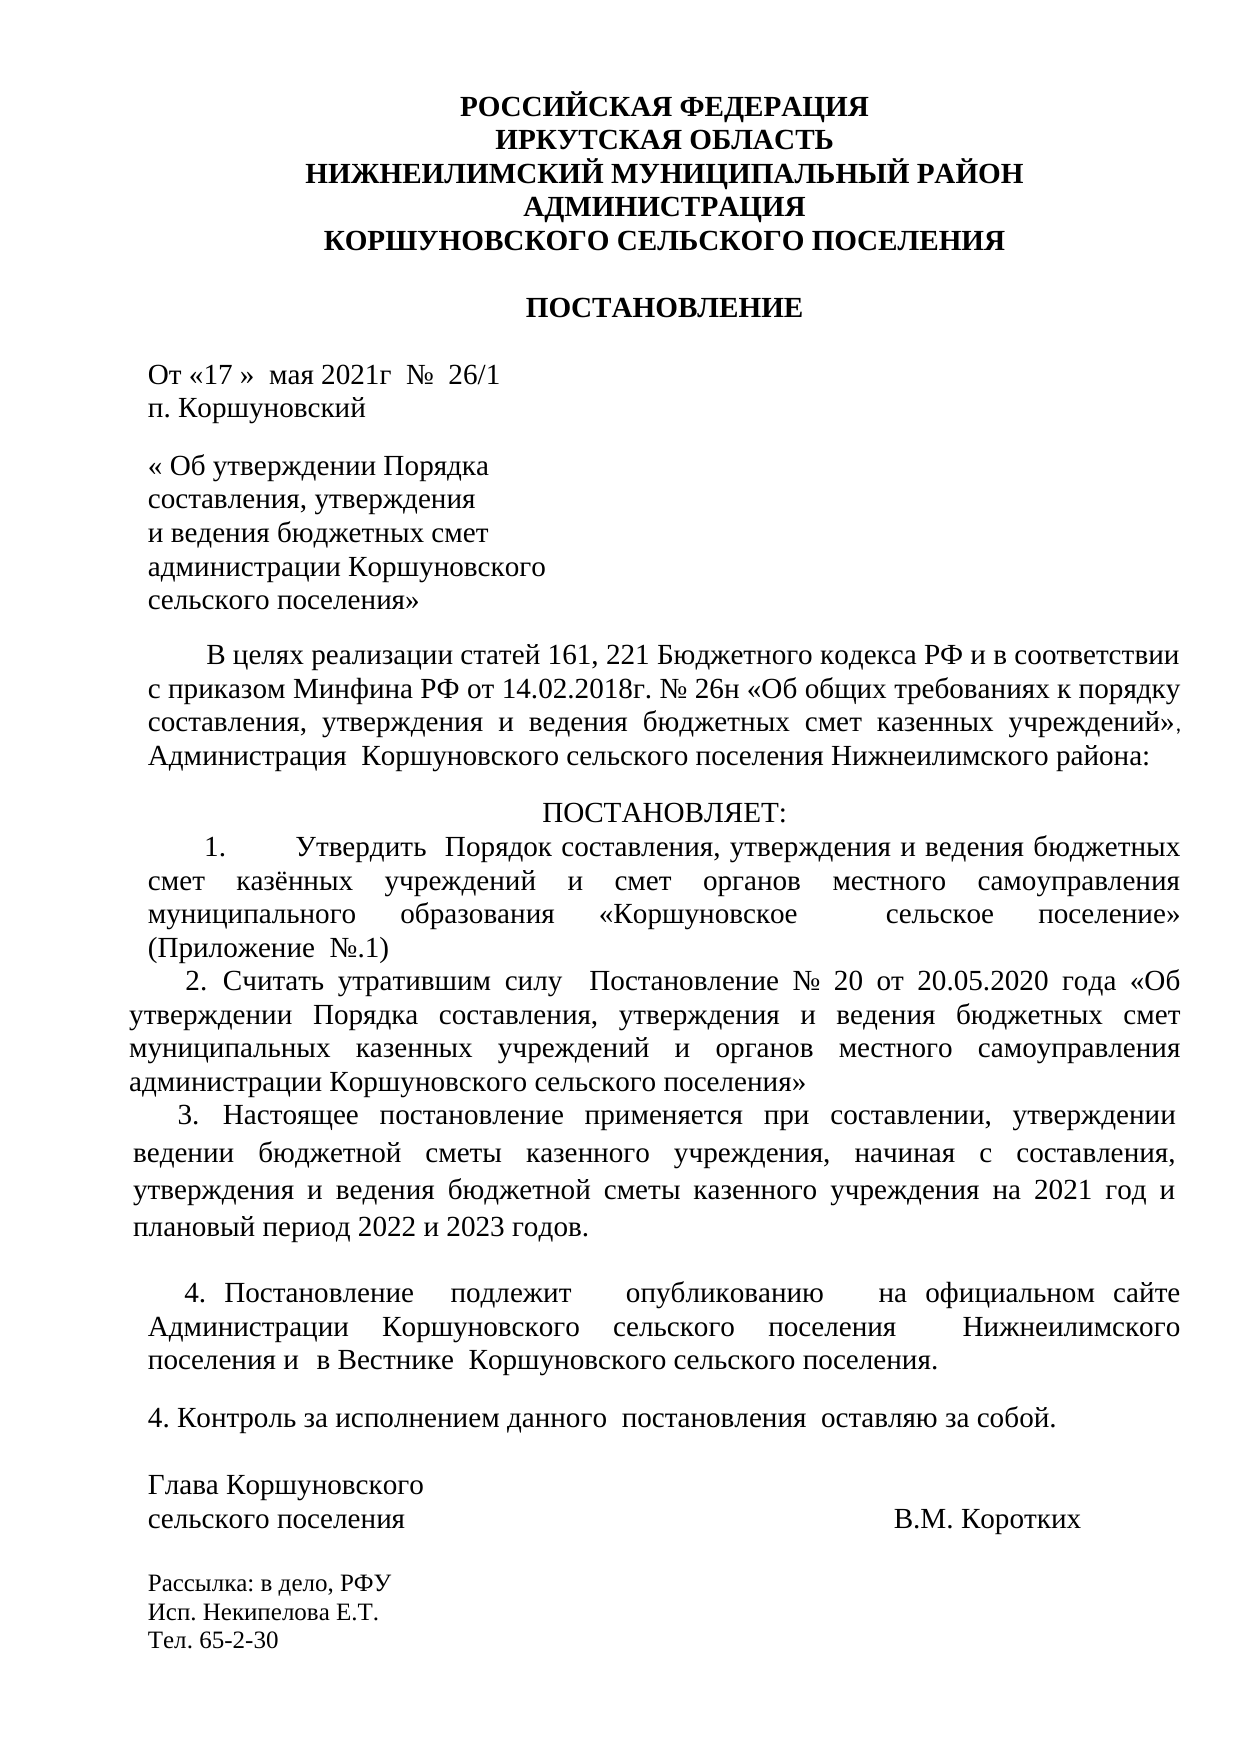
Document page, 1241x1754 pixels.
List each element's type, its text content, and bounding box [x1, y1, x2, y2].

text Тел. 65-2-30 [148, 1625, 1181, 1654]
text В целях реализации статей 161, 221 Бюджетного кодекса РФ и в соответствии с приказом Минфина РФ от 14.02.2018г. № 26н «Об общих требованиях к порядку составления, утверждения и ведения бюджетных смет казенных учреждений», Администрация Коршуновского сельского поселения Нижнеилимского района: [148, 637, 1181, 772]
text 4. Постановление подлежит опубликованию на официальном сайте Администрации Коршуновского сельского поселения Нижнеилимского поселения и в Вестнике Коршуновского сельского поселения. [148, 1275, 1181, 1376]
text и ведения бюджетных смет [148, 515, 1181, 549]
text РОССИЙСКАЯ ФЕДЕРАЦИЯ [148, 89, 1181, 122]
text От «17 » мая 2021г № 26/1 [148, 357, 1181, 391]
text ИРКУТСКАЯ ОБЛАСТЬ [148, 122, 1181, 156]
text Глава Коршуновского [148, 1467, 1181, 1501]
list Считать утратившим силу Постановление № 20 от 20.05.2020 года «Об утверждении Порядка составления, утверждения и ведения бюджетных смет муниципальных казенных учреждений и органов местного самоуправления администрации Коршуновского сельского поселения» [129, 963, 1181, 1097]
text сельского поселения» [148, 582, 1181, 616]
list Настоящее постановление применяется при составлении, утверждении ведении бюджетной сметы казенного учреждения, начиная с составления, утверждения и ведения бюджетной сметы казенного учреждения на 2021 год и плановый период 2022 и 2023 годов. [133, 1097, 1177, 1243]
text сельского поселения В.М. Коротких [148, 1501, 1181, 1534]
text 4. Контроль за исполнением данного постановления оставляю за собой. [148, 1400, 1181, 1434]
text НИЖНЕИЛИМСКИЙ МУНИЦИПАЛЬНЫЙ РАЙОН [148, 156, 1181, 189]
text Исп. Некипелова Е.Т. [148, 1597, 1181, 1625]
text « Об утверждении Порядка [148, 448, 1181, 482]
text составления, утверждения [148, 482, 1181, 515]
text ПОСТАНОВЛЯЕТ: [148, 796, 1181, 829]
text Рассылка: в дело, РФУ [148, 1568, 1181, 1597]
text ПОСТАНОВЛЕНИЕ [148, 290, 1181, 323]
text администрации Коршуновского [148, 549, 1181, 582]
text КОРШУНОВСКОГО СЕЛЬСКОГО ПОСЕЛЕНИЯ [148, 223, 1181, 256]
text п. Коршуновский [148, 391, 1181, 424]
text АДМИНИСТРАЦИЯ [148, 189, 1181, 223]
list Утвердить Порядок составления, утверждения и ведения бюджетных смет казённых учреждений и смет органов местного самоуправления муниципального образования «Коршуновское сельское поселение» (Приложение №.1) [148, 829, 1181, 963]
